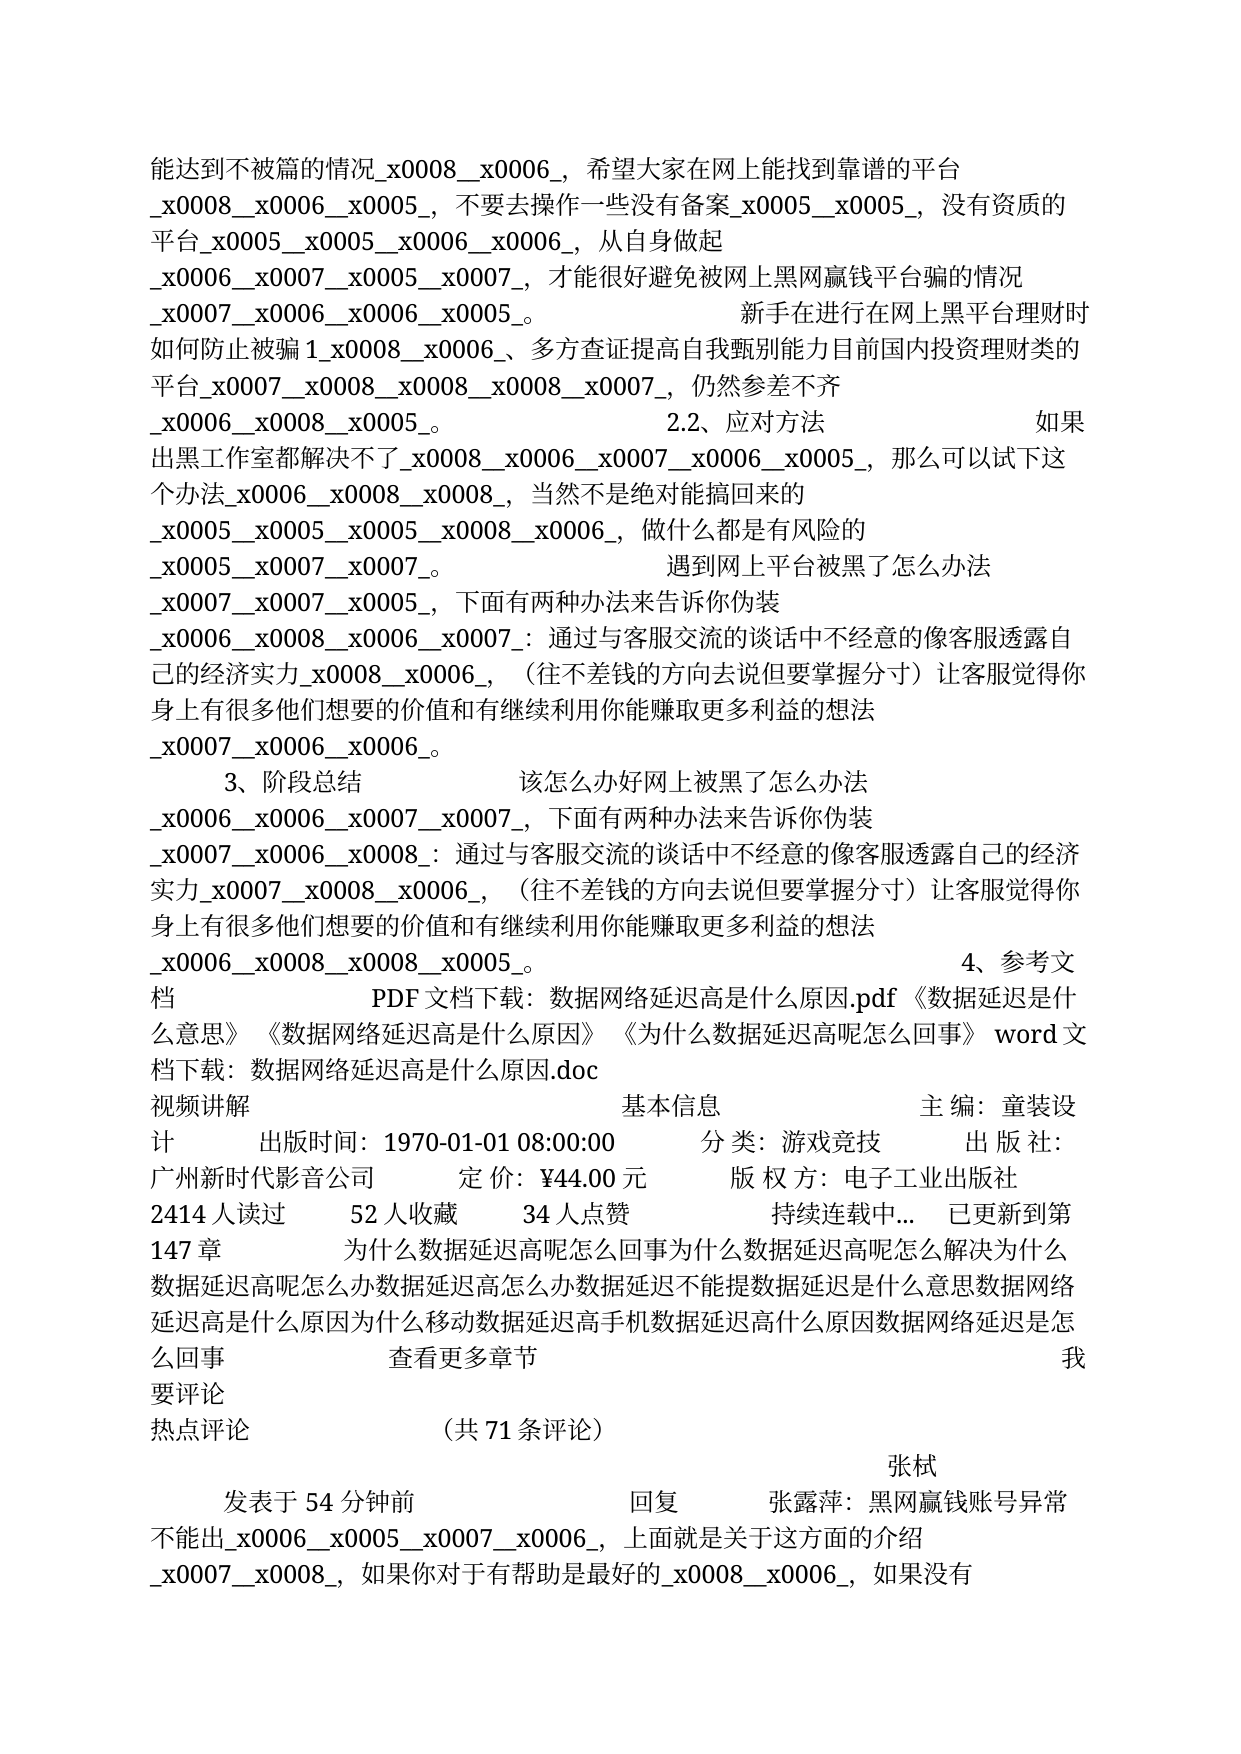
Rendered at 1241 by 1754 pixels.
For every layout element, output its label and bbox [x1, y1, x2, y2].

text [150, 150, 1090, 1591]
